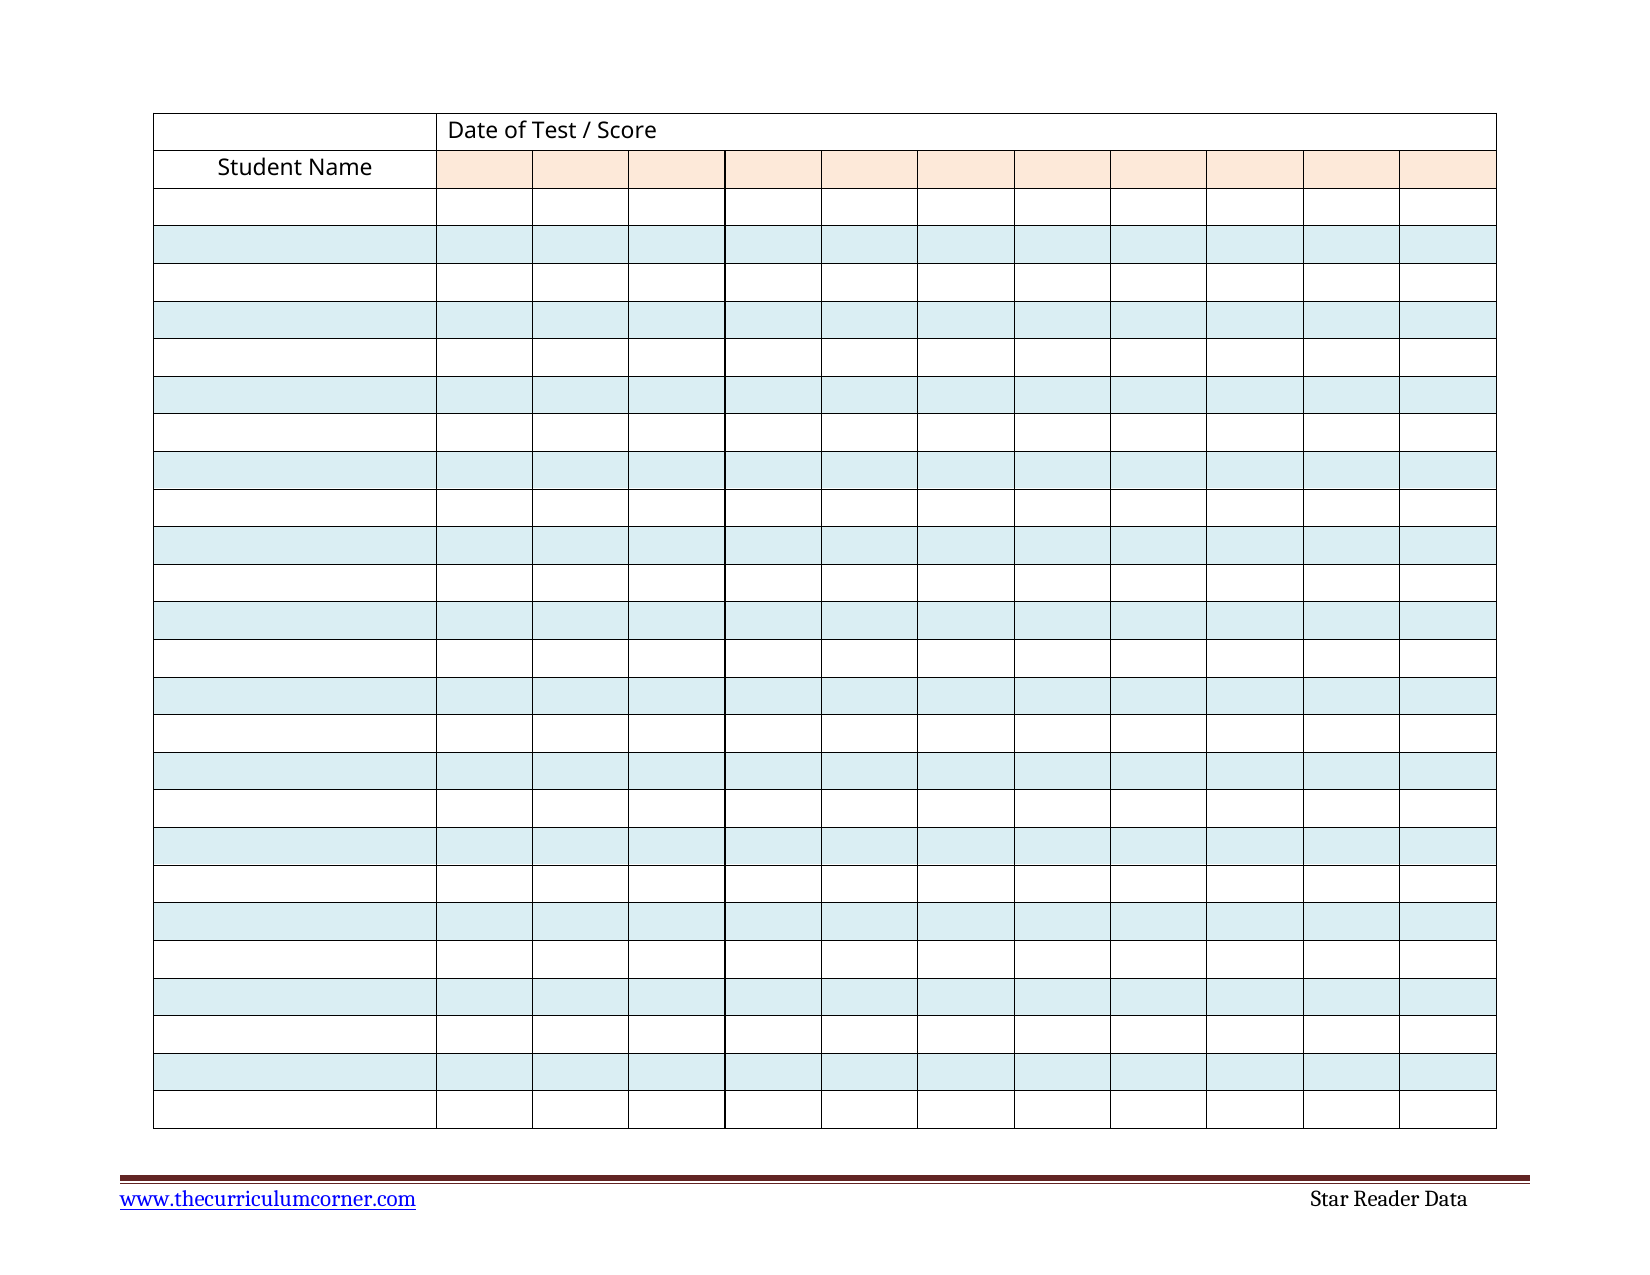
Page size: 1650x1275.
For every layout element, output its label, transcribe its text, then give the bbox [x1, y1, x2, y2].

table_cell [629, 828, 724, 864]
table_cell [1400, 790, 1496, 827]
table_cell [154, 866, 436, 902]
table_cell [437, 189, 532, 225]
table_cell [1400, 302, 1496, 338]
table_cell [822, 264, 917, 301]
table_cell [1304, 377, 1399, 413]
table_cell [629, 715, 724, 752]
table_cell [726, 866, 821, 902]
table_cell [533, 527, 628, 564]
table_cell [1015, 302, 1110, 338]
table_cell [1304, 715, 1399, 752]
table_cell [918, 903, 1014, 940]
table_cell [437, 1054, 532, 1090]
table_cell [726, 979, 821, 1015]
table_cell [629, 189, 724, 225]
table_cell [533, 339, 628, 376]
table_cell [1304, 640, 1399, 677]
table_cell [822, 753, 917, 789]
table_cell [1207, 527, 1303, 564]
table_cell [1400, 715, 1496, 752]
table_cell [533, 151, 628, 188]
table_cell [154, 1054, 436, 1090]
table_cell [533, 226, 628, 263]
table_cell [533, 941, 628, 977]
table_cell [822, 903, 917, 940]
table_cell [1400, 602, 1496, 639]
table_cell [1304, 1091, 1399, 1128]
table_cell [1111, 790, 1206, 827]
table_cell [726, 828, 821, 864]
table_cell [629, 602, 724, 639]
table_cell [437, 264, 532, 301]
table_cell [1400, 678, 1496, 714]
table_cell [1400, 1054, 1496, 1090]
table_cell [1304, 828, 1399, 864]
table_cell [154, 339, 436, 376]
table_cell [918, 377, 1014, 413]
table_cell [437, 452, 532, 488]
table_cell [1400, 1091, 1496, 1128]
table_cell [629, 339, 724, 376]
table_cell [437, 490, 532, 526]
table_cell [822, 828, 917, 864]
table_cell [918, 640, 1014, 677]
table_cell [437, 979, 532, 1015]
table_cell [629, 565, 724, 601]
table_cell [533, 490, 628, 526]
table_cell [1015, 1091, 1110, 1128]
table_cell [1400, 414, 1496, 451]
table_cell [437, 790, 532, 827]
table_cell [533, 1016, 628, 1053]
table_cell [1015, 903, 1110, 940]
table_cell [437, 828, 532, 864]
table_cell [822, 715, 917, 752]
table_cell [1015, 565, 1110, 601]
table_cell [1111, 941, 1206, 977]
table_cell [1207, 790, 1303, 827]
table_cell [1304, 339, 1399, 376]
table_cell [1015, 715, 1110, 752]
table_cell [1400, 903, 1496, 940]
table_cell [1207, 452, 1303, 488]
table_cell [629, 640, 724, 677]
table_cell [1111, 414, 1206, 451]
table_cell [822, 151, 917, 188]
table_cell [822, 1091, 917, 1128]
table_cell [1111, 377, 1206, 413]
table_cell [1400, 979, 1496, 1015]
table_cell [1111, 602, 1206, 639]
table_cell [629, 302, 724, 338]
table_cell [629, 264, 724, 301]
table_cell [154, 414, 436, 451]
table_cell [1111, 1091, 1206, 1128]
table_cell [1207, 979, 1303, 1015]
table_cell [533, 753, 628, 789]
table_cell [1015, 490, 1110, 526]
table_cell [154, 226, 436, 263]
table_cell [154, 1016, 436, 1053]
table_cell [1111, 151, 1206, 188]
table_cell [437, 941, 532, 977]
table_cell [154, 753, 436, 789]
table_cell [1015, 790, 1110, 827]
table_cell [918, 452, 1014, 488]
table_cell [918, 790, 1014, 827]
table_cell [1304, 866, 1399, 902]
table_cell [1207, 753, 1303, 789]
table_cell [1207, 866, 1303, 902]
table_cell [822, 678, 917, 714]
table_cell [1111, 302, 1206, 338]
table_cell [918, 602, 1014, 639]
table_cell [1304, 189, 1399, 225]
table_cell [1015, 1016, 1110, 1053]
table_cell [822, 565, 917, 601]
table_cell [1400, 226, 1496, 263]
table_cell [154, 941, 436, 977]
table_cell [1207, 377, 1303, 413]
table_cell [154, 189, 436, 225]
table_cell [1015, 828, 1110, 864]
table_cell [918, 527, 1014, 564]
table_cell [822, 1016, 917, 1053]
table_cell [533, 979, 628, 1015]
table_cell [533, 1091, 628, 1128]
table_cell [533, 790, 628, 827]
table_cell [1207, 264, 1303, 301]
table_cell [437, 527, 532, 564]
table_cell [1111, 1016, 1206, 1053]
table_cell [918, 866, 1014, 902]
table_cell [1015, 602, 1110, 639]
table_cell [154, 790, 436, 827]
table_cell [1400, 1016, 1496, 1053]
table_cell [822, 189, 917, 225]
table_cell [822, 226, 917, 263]
table_cell [1304, 264, 1399, 301]
table_cell [1400, 565, 1496, 601]
table_cell [1400, 452, 1496, 488]
table_cell [629, 226, 724, 263]
table_cell [1111, 640, 1206, 677]
table_cell [1111, 866, 1206, 902]
table_cell [1111, 828, 1206, 864]
table_cell [726, 151, 821, 188]
table_cell [1015, 377, 1110, 413]
table_cell [822, 602, 917, 639]
table_cell [1207, 339, 1303, 376]
table_cell [918, 339, 1014, 376]
table_cell [726, 715, 821, 752]
table_cell [154, 828, 436, 864]
table_cell [1304, 1054, 1399, 1090]
table_cell [918, 715, 1014, 752]
table_cell [822, 941, 917, 977]
table_cell [918, 941, 1014, 977]
table_cell [726, 565, 821, 601]
table_cell [1207, 565, 1303, 601]
table_cell [1400, 264, 1496, 301]
table_cell [918, 302, 1014, 338]
table_cell [437, 715, 532, 752]
table_cell [726, 377, 821, 413]
table_cell [726, 903, 821, 940]
table_cell [1207, 490, 1303, 526]
table_cell [1400, 753, 1496, 789]
table_cell [1207, 903, 1303, 940]
table_cell [1111, 903, 1206, 940]
table_cell [918, 753, 1014, 789]
table_cell [1207, 226, 1303, 263]
table_cell [1207, 1054, 1303, 1090]
table_cell [822, 979, 917, 1015]
table_cell [1400, 189, 1496, 225]
table_cell [1304, 903, 1399, 940]
table_cell [1207, 189, 1303, 225]
table_cell [1304, 1016, 1399, 1053]
table_cell [726, 640, 821, 677]
table_cell [1015, 527, 1110, 564]
table_cell [437, 866, 532, 902]
table_cell [533, 565, 628, 601]
table_cell [154, 979, 436, 1015]
table_cell [918, 1016, 1014, 1053]
table_cell [1111, 339, 1206, 376]
table_cell [1111, 452, 1206, 488]
table_cell [629, 151, 724, 188]
table_cell [1015, 1054, 1110, 1090]
table_cell [1207, 715, 1303, 752]
table_cell [629, 903, 724, 940]
table_cell [1111, 678, 1206, 714]
table_cell [1015, 151, 1110, 188]
table_cell [822, 302, 917, 338]
table_header Date of Test / Score [437, 114, 1496, 150]
table_cell [437, 753, 532, 789]
table_cell [1015, 979, 1110, 1015]
table_cell [629, 527, 724, 564]
table_cell [437, 339, 532, 376]
table_cell [154, 903, 436, 940]
table_cell [1015, 189, 1110, 225]
table_cell [918, 828, 1014, 864]
table_cell [629, 790, 724, 827]
table_cell [726, 189, 821, 225]
table_cell [533, 264, 628, 301]
table_cell [1111, 527, 1206, 564]
table_cell [1207, 414, 1303, 451]
table_cell [1304, 302, 1399, 338]
table_cell [918, 979, 1014, 1015]
table_cell [918, 1054, 1014, 1090]
table_cell [629, 979, 724, 1015]
table_cell [1304, 527, 1399, 564]
table_cell [726, 452, 821, 488]
table_cell [533, 640, 628, 677]
table_cell [1015, 753, 1110, 789]
table_cell Student Name [154, 151, 436, 188]
table_cell [726, 941, 821, 977]
table_cell [918, 490, 1014, 526]
table_cell [726, 226, 821, 263]
table_cell [726, 339, 821, 376]
table_cell [918, 264, 1014, 301]
table_cell [822, 414, 917, 451]
table_cell [437, 302, 532, 338]
table_cell [154, 527, 436, 564]
table_cell [437, 602, 532, 639]
table_cell [1304, 490, 1399, 526]
table_cell [726, 1091, 821, 1128]
table_cell [154, 640, 436, 677]
table_cell [533, 602, 628, 639]
table_cell [918, 565, 1014, 601]
table_cell [1304, 979, 1399, 1015]
table_cell [1304, 452, 1399, 488]
table_cell [726, 1054, 821, 1090]
table_cell [437, 1016, 532, 1053]
table_cell [1400, 151, 1496, 188]
table_cell [1304, 678, 1399, 714]
table_cell [1207, 151, 1303, 188]
table_cell [726, 1016, 821, 1053]
table_cell [1207, 828, 1303, 864]
table_cell [1207, 640, 1303, 677]
table_cell [533, 414, 628, 451]
table_cell [1400, 828, 1496, 864]
table_cell [533, 377, 628, 413]
table_cell [726, 678, 821, 714]
table_cell [629, 866, 724, 902]
table_cell [1304, 753, 1399, 789]
table_cell [1304, 151, 1399, 188]
table_cell [629, 1016, 724, 1053]
table_cell [1111, 715, 1206, 752]
table_cell [822, 490, 917, 526]
table_cell [726, 753, 821, 789]
table_cell [1207, 602, 1303, 639]
table_cell [154, 264, 436, 301]
table_cell [918, 151, 1014, 188]
table_cell [154, 565, 436, 601]
table_cell [1015, 414, 1110, 451]
table_cell [1111, 226, 1206, 263]
table_cell [1400, 527, 1496, 564]
table_cell [1015, 678, 1110, 714]
table_header [154, 114, 436, 150]
table_cell [533, 678, 628, 714]
table_cell [629, 452, 724, 488]
table_cell [629, 1054, 724, 1090]
table_cell [822, 866, 917, 902]
table_cell [533, 828, 628, 864]
table_cell [1400, 490, 1496, 526]
table_cell [1015, 339, 1110, 376]
table_cell [822, 640, 917, 677]
table_cell [726, 602, 821, 639]
table_cell [1207, 302, 1303, 338]
table_cell [1111, 979, 1206, 1015]
table_cell [1111, 264, 1206, 301]
table_cell [726, 790, 821, 827]
table_cell [1015, 640, 1110, 677]
table_cell [437, 151, 532, 188]
table_cell [726, 490, 821, 526]
table_cell [918, 678, 1014, 714]
table_cell [629, 941, 724, 977]
table_cell [533, 866, 628, 902]
table_cell [437, 226, 532, 263]
table_cell [1304, 790, 1399, 827]
table_cell [726, 414, 821, 451]
table_cell [533, 903, 628, 940]
table_cell [822, 1054, 917, 1090]
table_cell [918, 1091, 1014, 1128]
table_cell [154, 302, 436, 338]
table_cell [1111, 189, 1206, 225]
table_cell [822, 377, 917, 413]
table_cell [533, 302, 628, 338]
table_cell [1207, 678, 1303, 714]
table_cell [1400, 640, 1496, 677]
table_cell [726, 264, 821, 301]
table_cell [629, 753, 724, 789]
table_cell [154, 715, 436, 752]
table_cell [1304, 941, 1399, 977]
table_cell [154, 490, 436, 526]
table_cell [533, 189, 628, 225]
table_cell [726, 527, 821, 564]
table_cell [822, 790, 917, 827]
table_cell [1400, 377, 1496, 413]
table_cell [154, 678, 436, 714]
table_cell [822, 339, 917, 376]
table_cell [533, 715, 628, 752]
table_cell [1400, 339, 1496, 376]
table_cell [1207, 1016, 1303, 1053]
table_cell [154, 377, 436, 413]
table_cell [1304, 414, 1399, 451]
table_cell [437, 903, 532, 940]
table_cell [629, 1091, 724, 1128]
table_cell [1111, 565, 1206, 601]
table_cell [1015, 452, 1110, 488]
table_cell [629, 377, 724, 413]
table_cell [1015, 866, 1110, 902]
table_cell [533, 1054, 628, 1090]
table_cell [437, 678, 532, 714]
table_cell [1400, 941, 1496, 977]
table_cell [1015, 941, 1110, 977]
table_cell [1111, 1054, 1206, 1090]
table_cell [1207, 1091, 1303, 1128]
table_cell [154, 602, 436, 639]
table_cell [1015, 264, 1110, 301]
table_cell [1015, 226, 1110, 263]
table_cell [154, 1091, 436, 1128]
table_cell [533, 452, 628, 488]
table_cell [154, 452, 436, 488]
table_cell [1400, 866, 1496, 902]
table_cell [1111, 490, 1206, 526]
table_cell [1304, 602, 1399, 639]
table_cell [918, 189, 1014, 225]
table_cell [437, 414, 532, 451]
table_cell [822, 452, 917, 488]
table_cell [629, 678, 724, 714]
table_cell [1207, 941, 1303, 977]
table_cell [437, 640, 532, 677]
table_cell [437, 565, 532, 601]
table_cell [918, 226, 1014, 263]
table_cell [629, 490, 724, 526]
table_cell [437, 377, 532, 413]
table_cell [726, 302, 821, 338]
table_cell [918, 414, 1014, 451]
table_cell [629, 414, 724, 451]
table_cell [822, 527, 917, 564]
table_cell [437, 1091, 532, 1128]
table_cell [1111, 753, 1206, 789]
table_cell [1304, 226, 1399, 263]
table_cell [1304, 565, 1399, 601]
